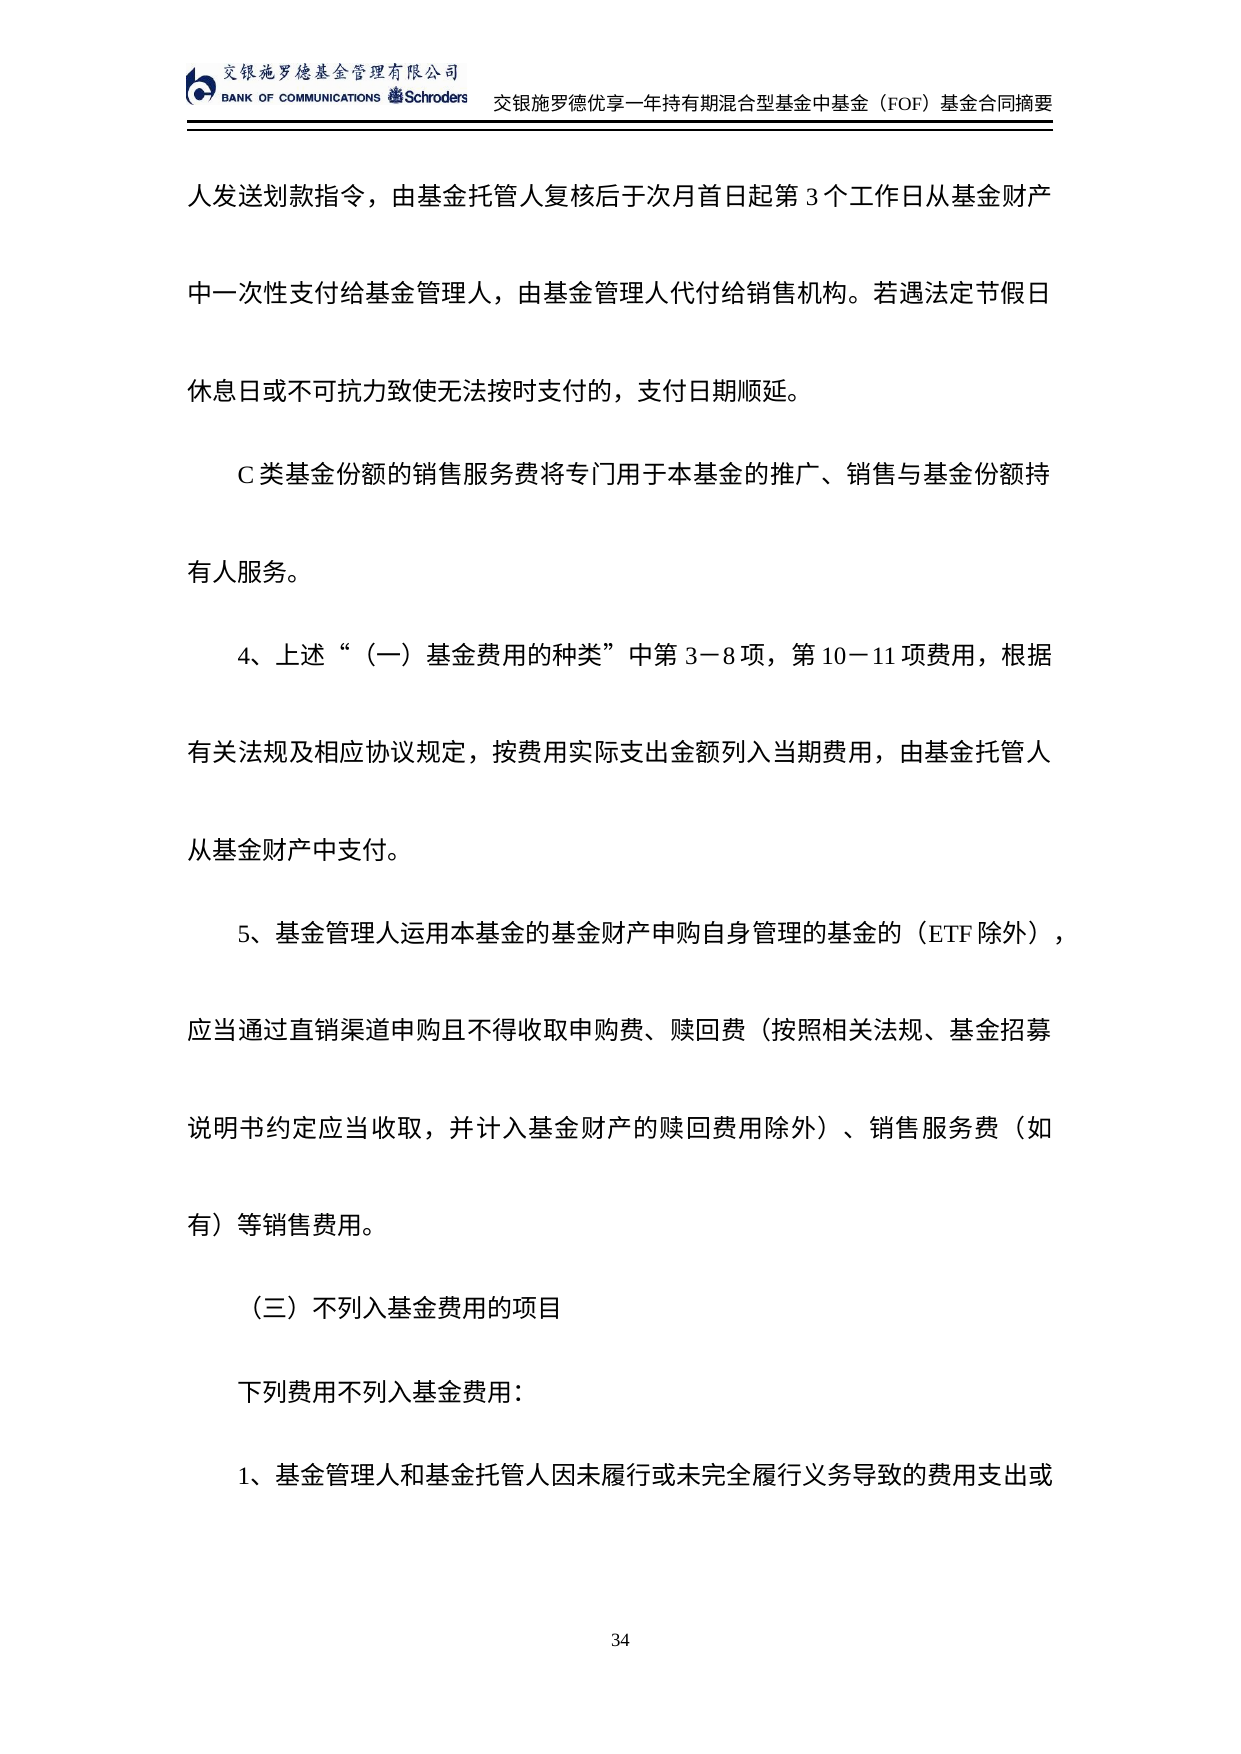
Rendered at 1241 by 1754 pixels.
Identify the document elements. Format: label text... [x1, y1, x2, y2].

text C类基金份额的销售服务费将专门用于本基金的推广、销售与基金份额持有人服务。 [187, 440, 1053, 603]
text （三）不列入基金费用的项目 [187, 1274, 1053, 1339]
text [187, 162, 1053, 422]
text 5、基金管理人运用本基金的基金财产申购自身管理的基金的（ETF除外），应当通过直销渠道申购且不得收取申购费、赎回费（按照相关法规、基金招募说明书约定应当收取，并计入基金财产的赎回费用除外）、销售服务费（如有）等销售费用。 [187, 899, 1053, 1256]
text 4、上述“（一）基金费用的种类”中第3－8项，第10－11项费用，根据有关法规及相应协议规定，按费用实际支出金额列入当期费用，由基金托管人从基金财产中支付。 [187, 621, 1053, 881]
picture [186, 63, 468, 105]
text 下列费用不列入基金费用： [187, 1358, 1053, 1423]
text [187, 1441, 1053, 1506]
